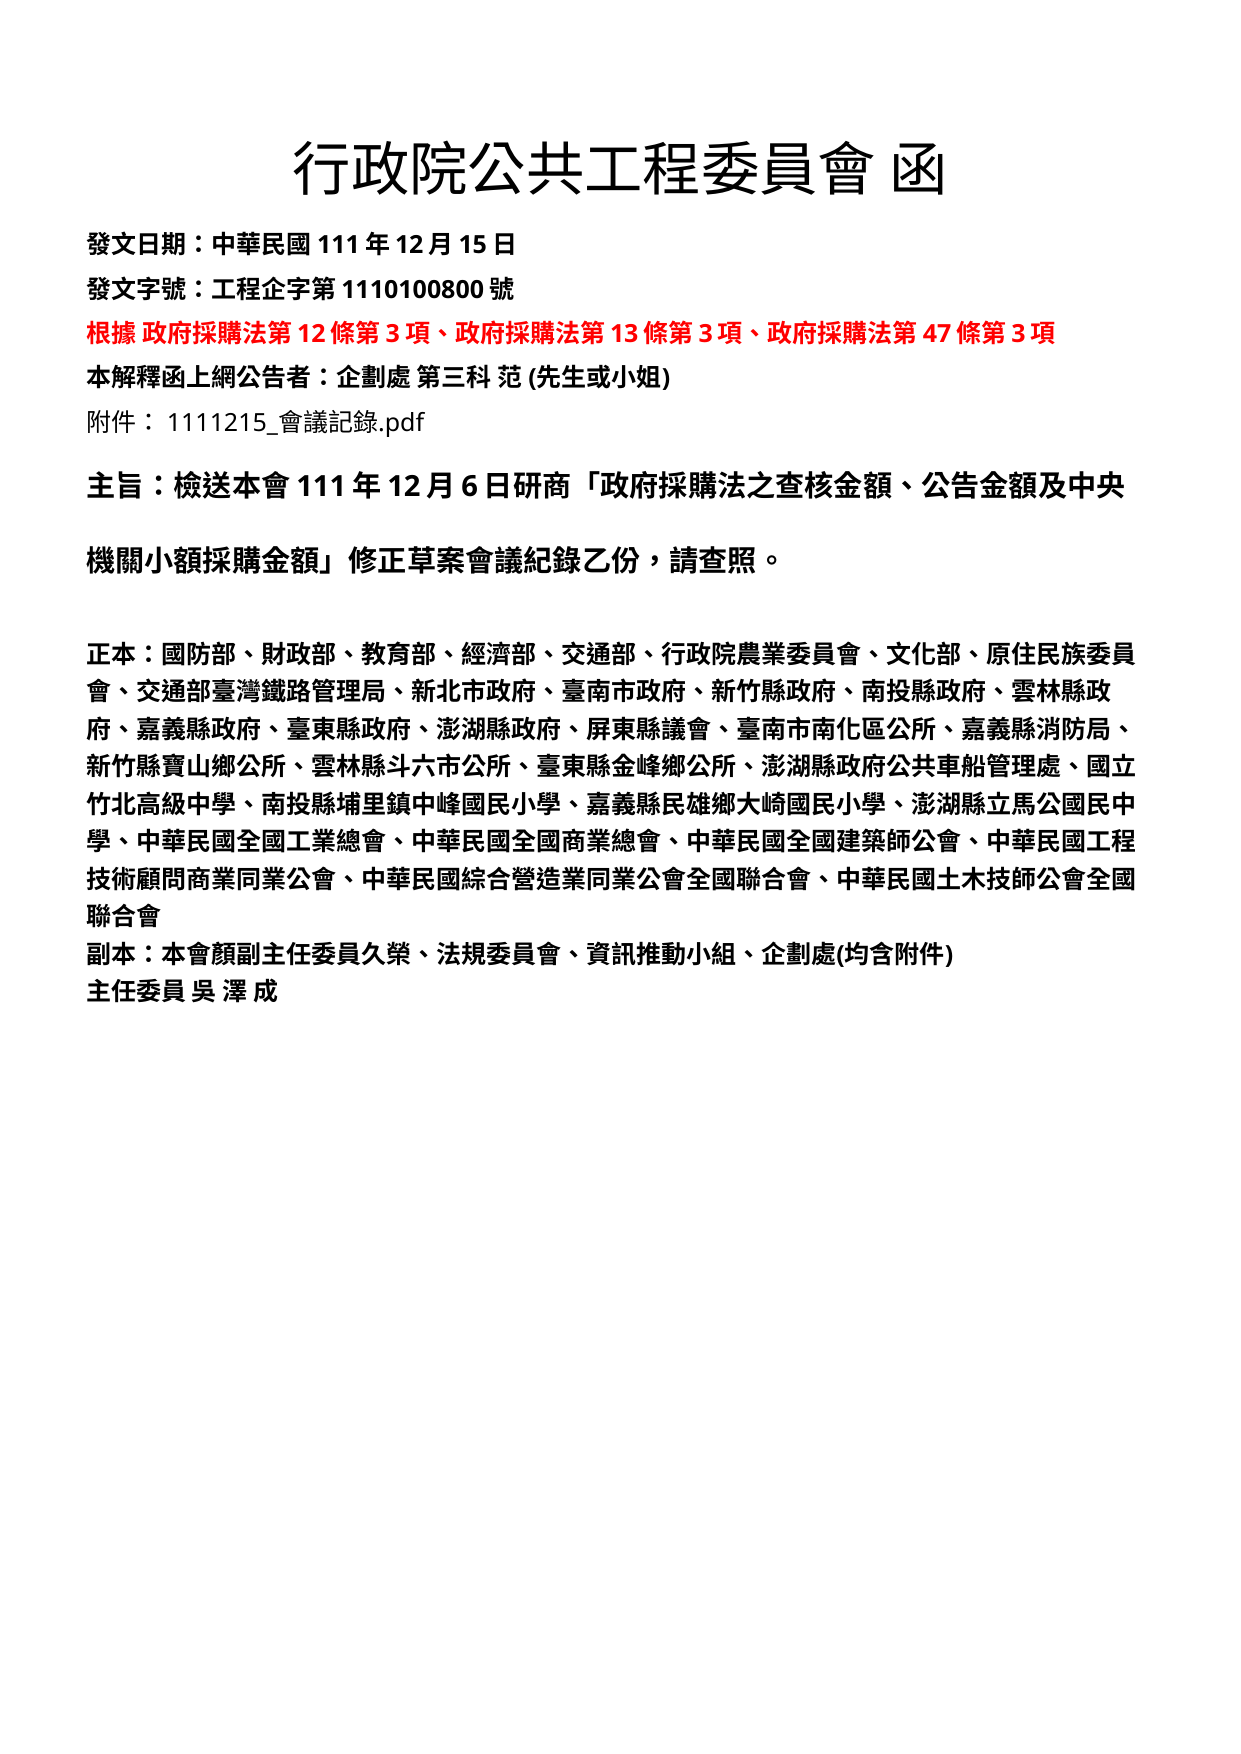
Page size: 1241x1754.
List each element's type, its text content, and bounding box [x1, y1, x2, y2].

text 行政院公共工程委員會 函 [83, 108, 1157, 221]
table_header 發文日期：中華民國 111年12月15日 [84, 222, 1240, 265]
table_cell 本解釋函上網公告者：企劃處 第三科 范 (先生或小姐) [84, 355, 1240, 398]
table_cell 發文字號：工程企字第1110100800號 [84, 266, 1240, 309]
table_header 主旨：檢送本會111年12月6日研商「政府採購法之查核金額、公告金額及中央機關小額採購金額」修正草案會議紀錄乙份，請查照。 正本：國防部、財政部、教育部、經濟部、交通部、行政院農業委員會、文化部、原住民族委員會、交通部臺灣鐵路管理局、新北市政府、臺南市政府、新竹縣政府、南投縣政府、雲林縣政府、嘉義縣政府、臺東縣政府、澎湖縣政府、屏東縣議會、臺南市南化區公所、嘉義縣消防局、新竹縣寶山鄉公所、雲林縣斗六市公所、臺東縣金峰鄉公所、澎湖縣政府公共車船管理處、國立竹北高級中學、南投縣埔里鎮中峰國民小學、嘉義縣民雄鄉大崎國民小學、澎湖縣立馬公國民中學、中華民國全國工業總會、中華民國全國商業總會、中華民國全國建築師公會、中華民國工程技術顧問商業同業公會、中華民國綜合營造業同業公會全國聯合會、中華民國土木技師公會全國聯合會 副本：本會顏副主任委員久榮、法規委員會、資訊推動小組、企劃處(均含附件) 主任委員 吳 澤 成 [84, 444, 1153, 1012]
table_cell 附件： 1111215_會議記錄.pdf [84, 399, 1240, 442]
table_cell 根據 政府採購法第12條第3項、政府採購法第13條第3項、政府採購法第47條第3項 [84, 310, 1240, 353]
